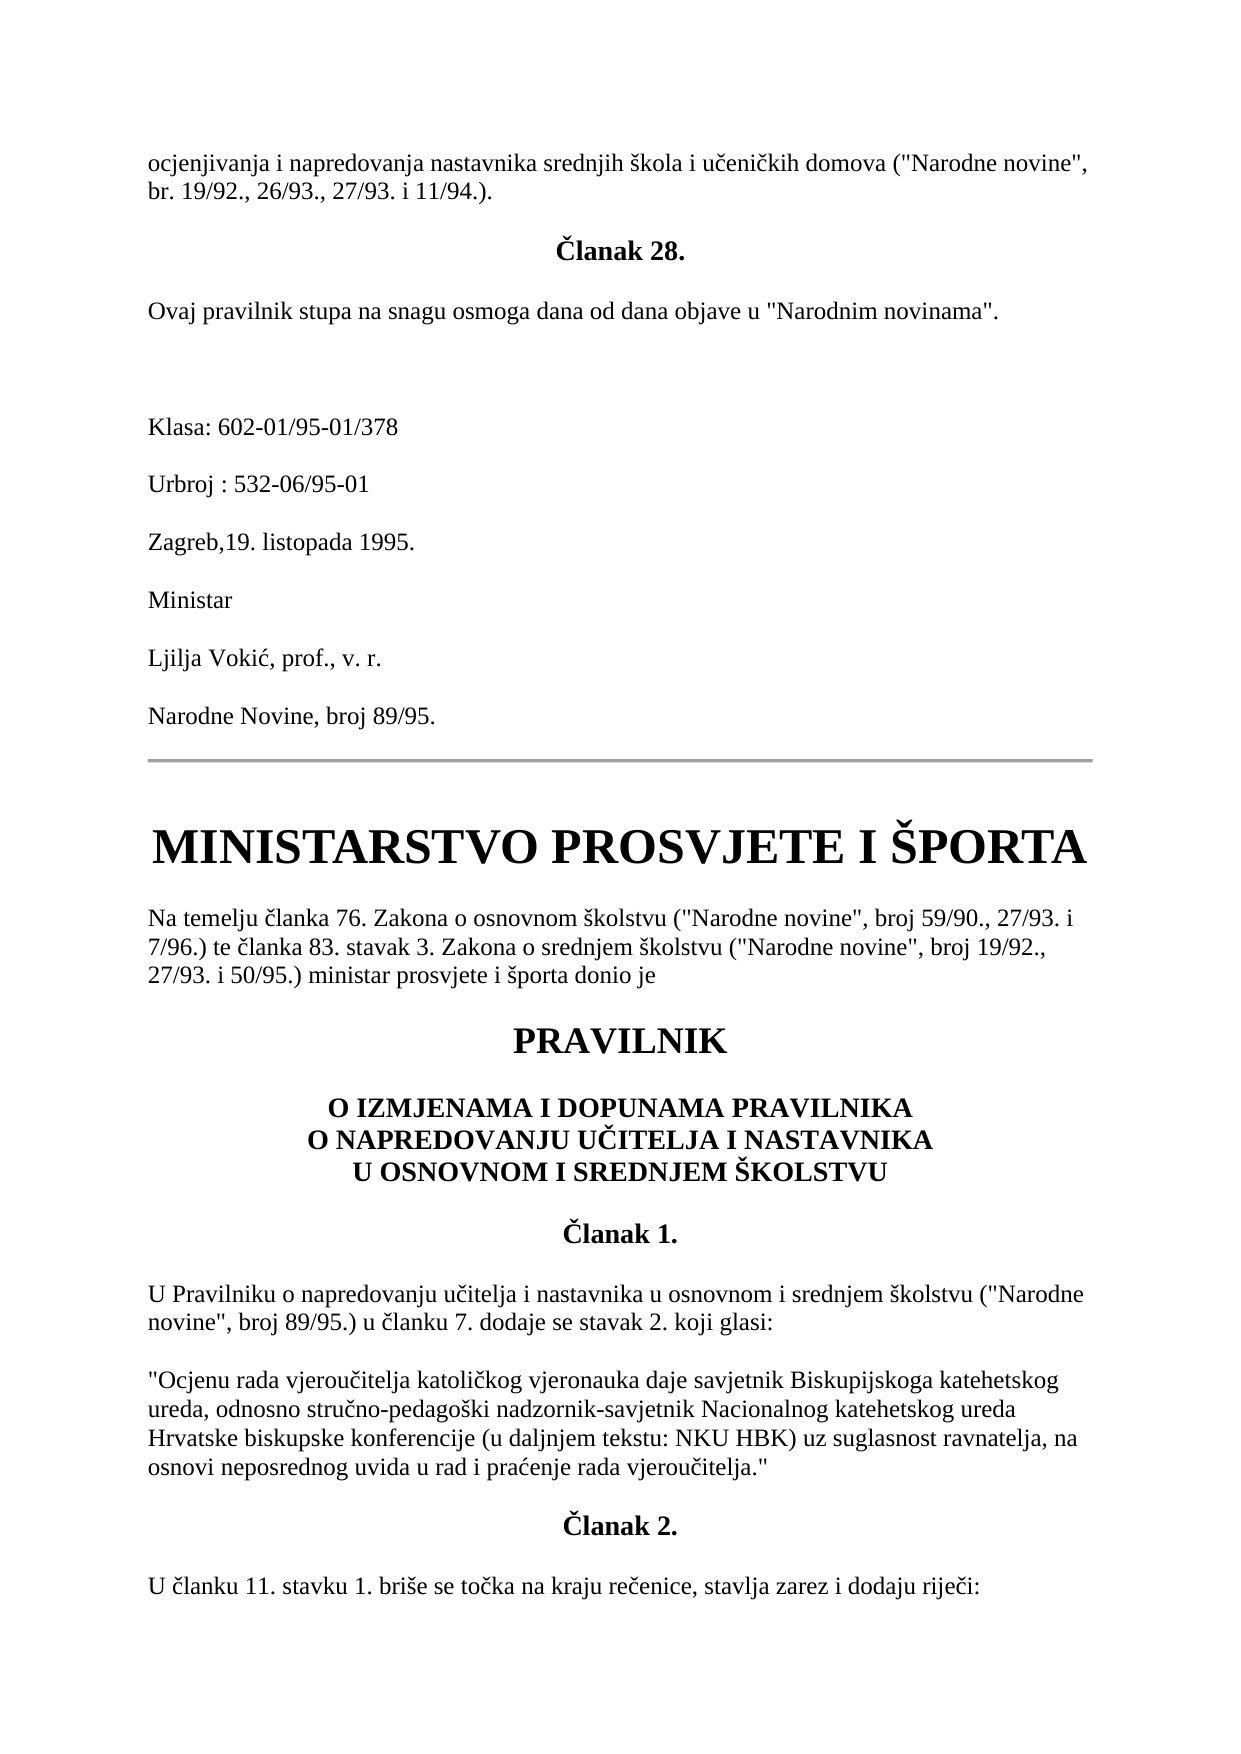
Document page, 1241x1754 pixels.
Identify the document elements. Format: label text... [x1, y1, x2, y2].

text Zagreb,19. listopada 1995. [148, 527, 1093, 556]
text Narodne Novine, broj 89/95. [148, 701, 1093, 730]
text MINISTARSTVO PROSVJETE I ŠPORTA [148, 816, 1093, 874]
text Ljilja Vokić, prof., v. r. [148, 643, 1093, 672]
text Članak 2. [148, 1509, 1093, 1542]
text "Ocjenu rada vjeroučitelja katoličkog vjeronauka daje savjetnik Biskupijskoga katehetskog ureda, odnosno stručno-pedagoški nadzornik-savjetnik Nacionalnog katehetskog ureda Hrvatske biskupske konferencije (u daljnjem tekstu: NKU HBK) uz suglasnost ravnatelja, na osnovi neposrednog uvida u rad i praćenje rada vjeroučitelja." [148, 1365, 1093, 1480]
text Urbroj : 532-06/95-01 [148, 469, 1093, 498]
text U članku 11. stavku 1. briše se točka na kraju rečenice, stavlja zarez i dodaju riječi: [148, 1571, 1093, 1600]
text PRAVILNIK [148, 1018, 1093, 1062]
text Ministar [148, 585, 1093, 614]
text Ovaj pravilnik stupa na snagu osmoga dana od dana objave u "Narodnim novinama". [148, 296, 1093, 324]
text Članak 28. [148, 234, 1093, 267]
text O IZMJENAMA I DOPUNAMA PRAVILNIKA O NAPREDOVANJU UČITELJA I NASTAVNIKA U OSNOVNOM I SREDNJEM ŠKOLSTVU [148, 1091, 1093, 1188]
text Klasa: 602-01/95-01/378 [148, 412, 1093, 440]
text Na temelju članka 76. Zakona o osnovnom školstvu ("Narodne novine", broj 59/90., 27/93. i 7/96.) te članka 83. stavak 3. Zakona o srednjem školstvu ("Narodne novine", broj 19/92., 27/93. i 50/95.) ministar prosvjete i športa donio je [148, 903, 1093, 989]
text Članak 1. [148, 1217, 1093, 1249]
text U Pravilniku o napredovanju učitelja i nastavnika u osnovnom i srednjem školstvu ("Narodne novine", broj 89/95.) u članku 7. dodaje se stavak 2. koji glasi: [148, 1279, 1093, 1336]
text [148, 148, 1093, 205]
